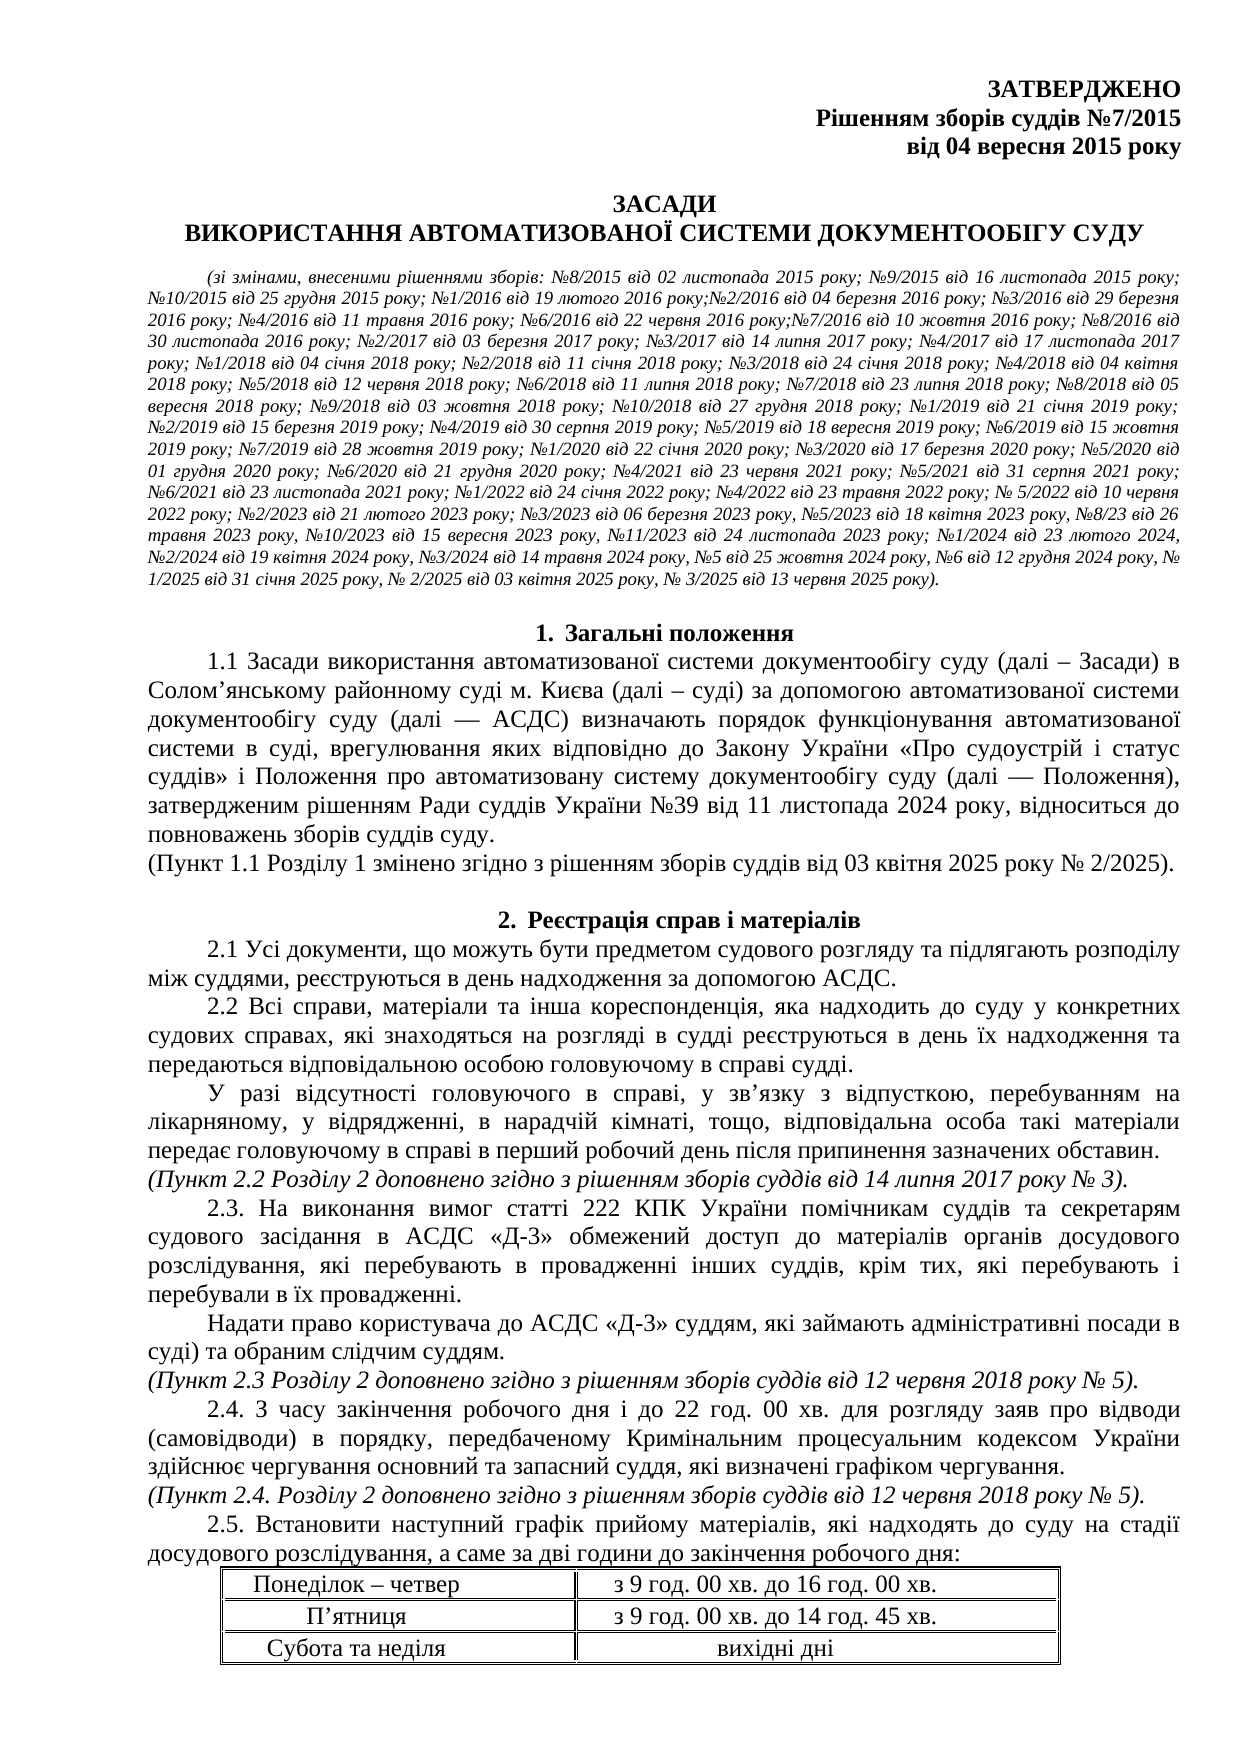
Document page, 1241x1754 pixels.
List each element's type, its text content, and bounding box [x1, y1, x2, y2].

list Реєстрація справ і матеріалів [177, 905, 1181, 934]
text 1.1 Засади використання автоматизованої системи документообігу суду (далі – Засади) в Солом’янському районному суді м. Києва (далі – суді) за допомогою автоматизованої системи документообігу суду (далі — АСДС) визначають порядок функціонування автоматизованої системи в суді, врегулювання яких відповідно до Закону України «Про судоустрій і статус суддів» і Положення про автоматизовану систему документообігу суду (далі — Положення), затвердженим рішенням Ради суддів України №39 від 11 листопада 2024 року, відноситься до повноважень зборів суддів суду. [148, 646, 1181, 848]
table_header Понеділок – четвер [223, 1570, 576, 1598]
text 2.3. На виконання вимог статті 222 КПК України помічникам суддів та секретарям судового засідання в АСДС «Д-3» обмежений доступ до матеріалів органів досудового розслідування, які перебувають в провадженні інших суддів, крім тих, які перебувають і перебували в їх провадженні. [148, 1193, 1181, 1308]
text ЗАТВЕРДЖЕНО [148, 74, 1181, 103]
text 2.4. З часу закінчення робочого дня і до 22 год. 00 хв. для розгляду заяв про відводи (самовідводи) в порядку, передбаченому Кримінальним процесуальним кодексом України здійснює чергування основний та запасний суддя, які визначені графіком чергування. [148, 1394, 1181, 1480]
text 2.1 Усі документи, що можуть бути предметом судового розгляду та підлягають розподілу між суддями, реєструються в день надходження за допомогою АСДС. [148, 934, 1181, 991]
list Загальні положення [148, 618, 1181, 646]
text (Пункт 2.3 Розділу 2 доповнено згідно з рішенням зборів суддів від 12 червня 2018 року № 5). [148, 1365, 1181, 1394]
text Надати право користувача до АСДС «Д-3» суддям, які займають адміністративні посади в суді) та обраним слідчим суддям. [148, 1308, 1181, 1365]
text від 04 вересня 2015 року [148, 131, 1181, 160]
text (Пункт 2.2 Розділу 2 доповнено згідно з рішенням зборів суддів від 14 липня 2017 року № 3). [148, 1164, 1181, 1193]
text Рішенням зборів суддів №7/2015 [148, 103, 1181, 131]
table_cell П’ятниця [222, 1598, 576, 1630]
table_header з 9 год. 00 хв. до 16 год. 00 хв. [576, 1570, 1058, 1598]
text ВИКОРИСТАННЯ АВТОМАТИЗОВАНОЇ СИСТЕМИ ДОКУМЕНТООБІГУ СУДУ [148, 218, 1181, 246]
text (Пункт 2.4. Розділу 2 доповнено згідно з рішенням зборів суддів від 12 червня 2018 року № 5). [148, 1480, 1181, 1509]
text (Пункт 1.1 Розділу 1 змінено згідно з рішенням зборів суддів від 03 квітня 2025 року № 2/2025). [148, 848, 1181, 876]
text У разі відсутності головуючого в справі, у зв’язку з відпусткою, перебуванням на лікарняному, у відрядженні, в нарадчій кімнаті, тощо, відповідальна особа такі матеріали передає головуючому в справі в перший робочий день після припинення зазначених обставин. [148, 1078, 1181, 1164]
text 2.2 Всі справи, матеріали та інша кореспонденція, яка надходить до суду у конкретних судових справах, які знаходяться на розгляді в судді реєструються в день їх надходження та передаються відповідальною особою головуючому в справі судді. [148, 991, 1181, 1078]
table_cell вихідні дні [576, 1630, 1059, 1662]
text 2.5. Встановити наступний графік прийому матеріалів, які надходять до суду на стадії досудового розслідування, а саме за дві години до закінчення робочого дня: [148, 1509, 1181, 1566]
table_cell Субота та неділя [222, 1630, 576, 1662]
text (зі змінами, внесеними рішеннями зборів: №8/2015 від 02 листопада 2015 року; №9/2015 від 16 листопада 2015 року; №10/2015 від 25 грудня 2015 року; №1/2016 від 19 лютого 2016 року;№2/2016 від 04 березня 2016 року; №3/2016 від 29 березня 2016 року; №4/2016 від 11 травня 2016 року; №6/2016 від 22 червня 2016 року;№7/2016 від 10 жовтня 2016 року; №8/2016 від 30 листопада 2016 року; №2/2017 від 03 березня 2017 року; №3/2017 від 14 липня 2017 року; №4/2017 від 17 листопада 2017 року; №1/2018 від 04 січня 2018 року; №2/2018 від 11 січня 2018 року; №3/2018 від 24 січня 2018 року; №4/2018 від 04 квітня 2018 року; №5/2018 від 12 червня 2018 року; №6/2018 від 11 липня 2018 року; №7/2018 від 23 липня 2018 року; №8/2018 від 05 вересня 2018 року; №9/2018 від 03 жовтня 2018 року; №10/2018 від 27 грудня 2018 року; №1/2019 від 21 січня 2019 року; №2/2019 від 15 березня 2019 року; №4/2019 від 30 серпня 2019 року; №5/2019 від 18 вересня 2019 року; №6/2019 від 15 жовтня 2019 року; №7/2019 від 28 жовтня 2019 року; №1/2020 від 22 січня 2020 року; №3/2020 від 17 березня 2020 року; №5/2020 від 01 грудня 2020 року; №6/2020 від 21 грудня 2020 року; №4/2021 від 23 червня 2021 року; №5/2021 від 31 серпня 2021 року; №6/2021 від 23 листопада 2021 року; №1/2022 від 24 січня 2022 року; №4/2022 від 23 травня 2022 року; № 5/2022 від 10 червня 2022 року; №2/2023 від 21 лютого 2023 року; №3/2023 від 06 березня 2023 року, №5/2023 від 18 квітня 2023 року, №8/23 від 26 травня 2023 року, №10/2023 від 15 вересня 2023 року, №11/2023 від 24 листопада 2023 року; №1/2024 від 23 лютого 2024, №2/2024 від 19 квітня 2024 року, №3/2024 від 14 травня 2024 року, №5 від 25 жовтня 2024 року, №6 від 12 грудня 2024 року, № 1/2025 від 31 січня 2025 року, № 2/2025 від 03 квітня 2025 року, № 3/2025 від 13 червня 2025 року). [148, 266, 1181, 589]
text ЗАСАДИ [148, 189, 1181, 218]
table_cell з 9 год. 00 хв. до 14 год. 45 хв. [576, 1598, 1059, 1630]
